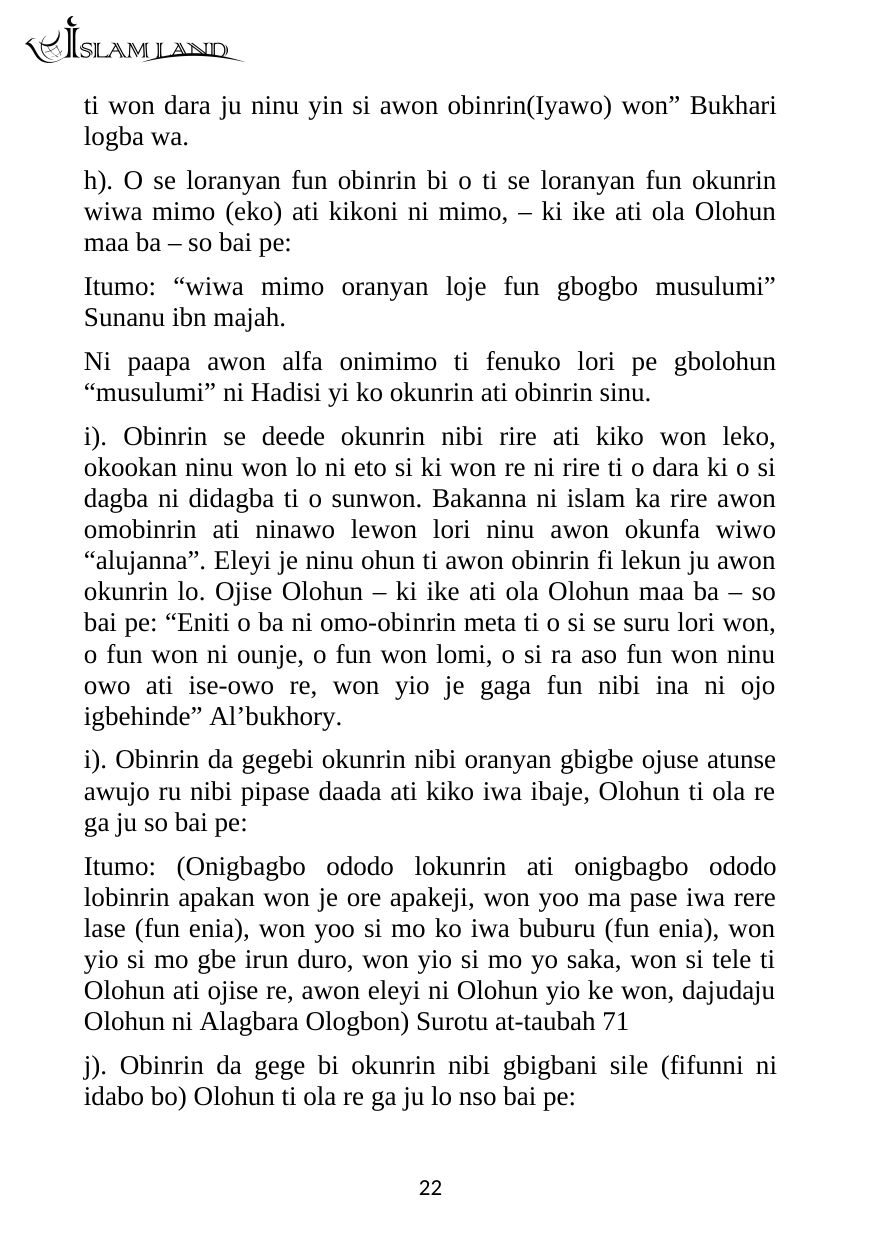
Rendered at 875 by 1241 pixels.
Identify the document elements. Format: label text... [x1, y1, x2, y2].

text j). Obinrin da gege bi okunrin nibi gbigbani sile (fifunni ni idabo bo) Olohun ti ola re ga ju lo nso bai pe: [84, 1049, 777, 1111]
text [84, 89, 777, 152]
text i). Obinrin se deede okunrin nibi rire ati kiko won leko, okookan ninu won lo ni eto si ki won re ni rire ti o dara ki o si dagba ni didagba ti o sunwon. Bakanna ni islam ka rire awon omobinrin ati ninawo lewon lori ninu awon okunfa wiwo “alujanna”. Eleyi je ninu ohun ti awon obinrin fi lekun ju awon okunrin lo. Ojise Olohun – ki ike ati ola Olohun maa ba – so bai pe: “Eniti o ba ni omo-obinrin meta ti o si se suru lori won, o fun won ni ounje, o fun won lomi, o si ra aso fun won ninu owo ati ise-owo re, won yio je gaga fun nibi ina ni ojo igbehinde” Al’bukhory. [84, 420, 777, 731]
picture [24, 16, 246, 63]
text h). O se loranyan fun obinrin bi o ti se loranyan fun okunrin wiwa mimo (eko) ati kikoni ni mimo, – ki ike ati ola Olohun maa ba – so bai pe: [84, 164, 777, 258]
text Itumo: (Onigbagbo ododo lokunrin ati onigbagbo ododo lobinrin apakan won je ore apakeji, won yoo ma pase iwa rere lase (fun enia), won yoo si mo ko iwa buburu (fun enia), won yio si mo gbe irun duro, won yio si mo yo saka, won si tele ti Olohun ati ojise re, awon eleyi ni Olohun yio ke won, dajudaju Olohun ni Alagbara Ologbon) Surotu at-taubah 71 [84, 849, 777, 1036]
text i). Obinrin da gegebi okunrin nibi oranyan gbigbe ojuse atunse awujo ru nibi pipase daada ati kiko iwa ibaje, Olohun ti ola re ga ju so bai pe: [84, 744, 777, 837]
text Itumo: “wiwa mimo oranyan loje fun gbogbo musulumi” Sunanu ibn majah. [84, 270, 777, 332]
text Ni paapa awon alfa onimimo ti fenuko lori pe gbolohun “musulumi” ni Hadisi yi ko okunrin ati obinrin sinu. [84, 345, 777, 407]
